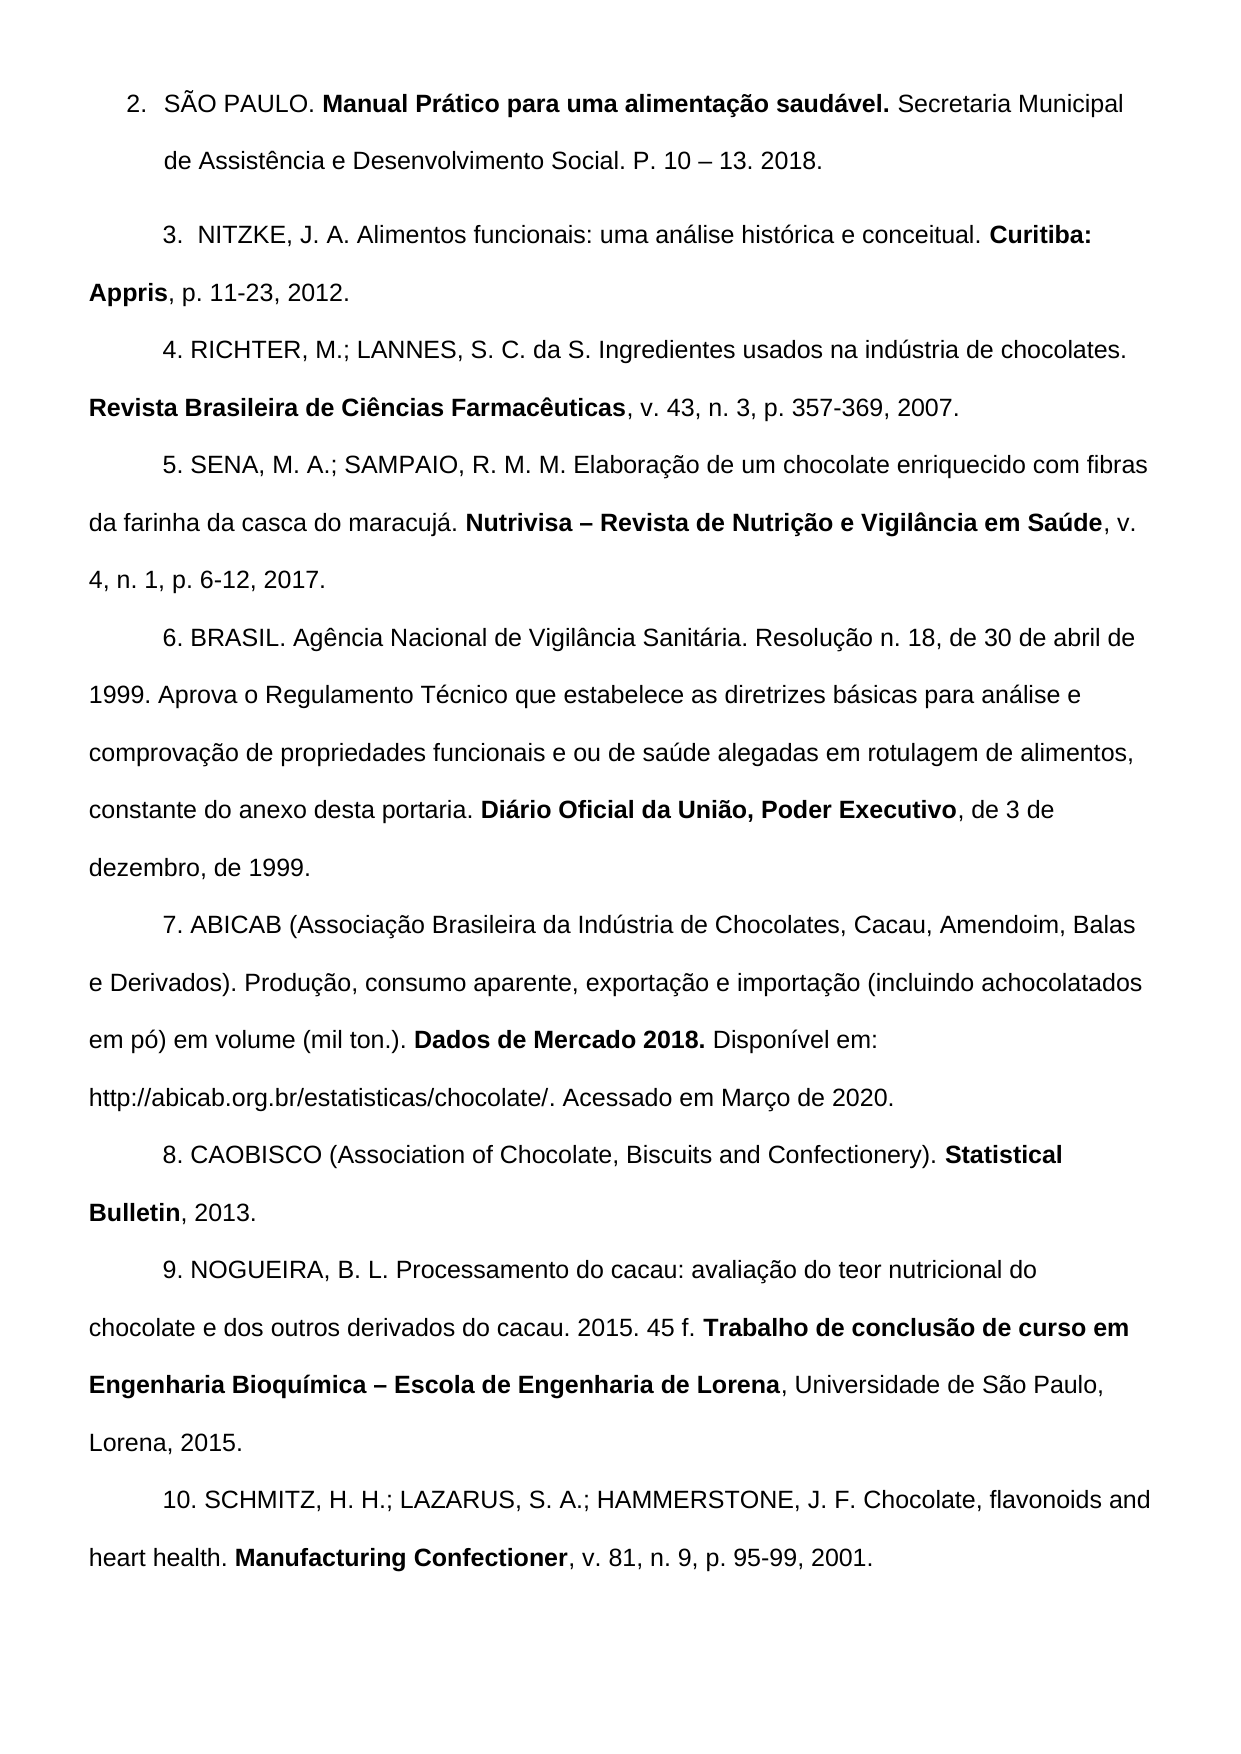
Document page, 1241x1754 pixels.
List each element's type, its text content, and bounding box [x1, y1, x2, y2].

text 10. SCHMITZ, H. H.; LAZARUS, S. A.; HAMMERSTONE, J. F. Chocolate, flavonoids and heart health. Manufacturing Confectioner, v. 81, n. 9, p. 95-99, 2001. [89, 1485, 1152, 1572]
text 6. BRASIL. Agência Nacional de Vigilância Sanitária. Resolução n. 18, de 30 de abril de 1999. Aprova o Regulamento Técnico que estabelece as diretrizes básicas para análise e comprovação de propriedades funcionais e ou de saúde alegadas em rotulagem de alimentos, constante do anexo desta portaria. Diário Oficial da União, Poder Executivo, de 3 de dezembro, de 1999. [89, 623, 1152, 882]
text 9. NOGUEIRA, B. L. Processamento do cacau: avaliação do teor nutricional do chocolate e dos outros derivados do cacau. 2015. 45 f. Trabalho de conclusão de curso em Engenharia Bioquímica – Escola de Engenharia de Lorena, Universidade de São Paulo, Lorena, 2015. [89, 1255, 1152, 1457]
text 4. RICHTER, M.; LANNES, S. C. da S. Ingredientes usados na indústria de chocolates. Revista Brasileira de Ciências Farmacêuticas, v. 43, n. 3, p. 357-369, 2007. [89, 335, 1152, 422]
text 8. CAOBISCO (Association of Chocolate, Biscuits and Confectionery). Statistical Bulletin, 2013. [89, 1140, 1152, 1227]
text 3. NITZKE, J. A. Alimentos funcionais: uma análise histórica e conceitual. Curitiba: Appris, p. 11-23, 2012. [89, 220, 1152, 307]
text 5. SENA, M. A.; SAMPAIO, R. M. M. Elaboração de um chocolate enriquecido com fibras da farinha da casca do maracujá. Nutrivisa – Revista de Nutrição e Vigilância em Saúde, v. 4, n. 1, p. 6-12, 2017. [89, 450, 1152, 594]
list SÃO PAULO. Manual Prático para uma alimentação saudável. Secretaria Municipal de Assistência e Desenvolvimento Social. P. 10 – 13. 2018. [126, 89, 1152, 175]
text 7. ABICAB (Associação Brasileira da Indústria de Chocolates, Cacau, Amendoim, Balas e Derivados). Produção, consumo aparente, exportação e importação (incluindo achocolatados em pó) em volume (mil ton.). Dados de Mercado 2018. Disponível em: http://abicab.org.br/estatisticas/chocolate/. Acessado em Março de 2020. [89, 910, 1152, 1112]
